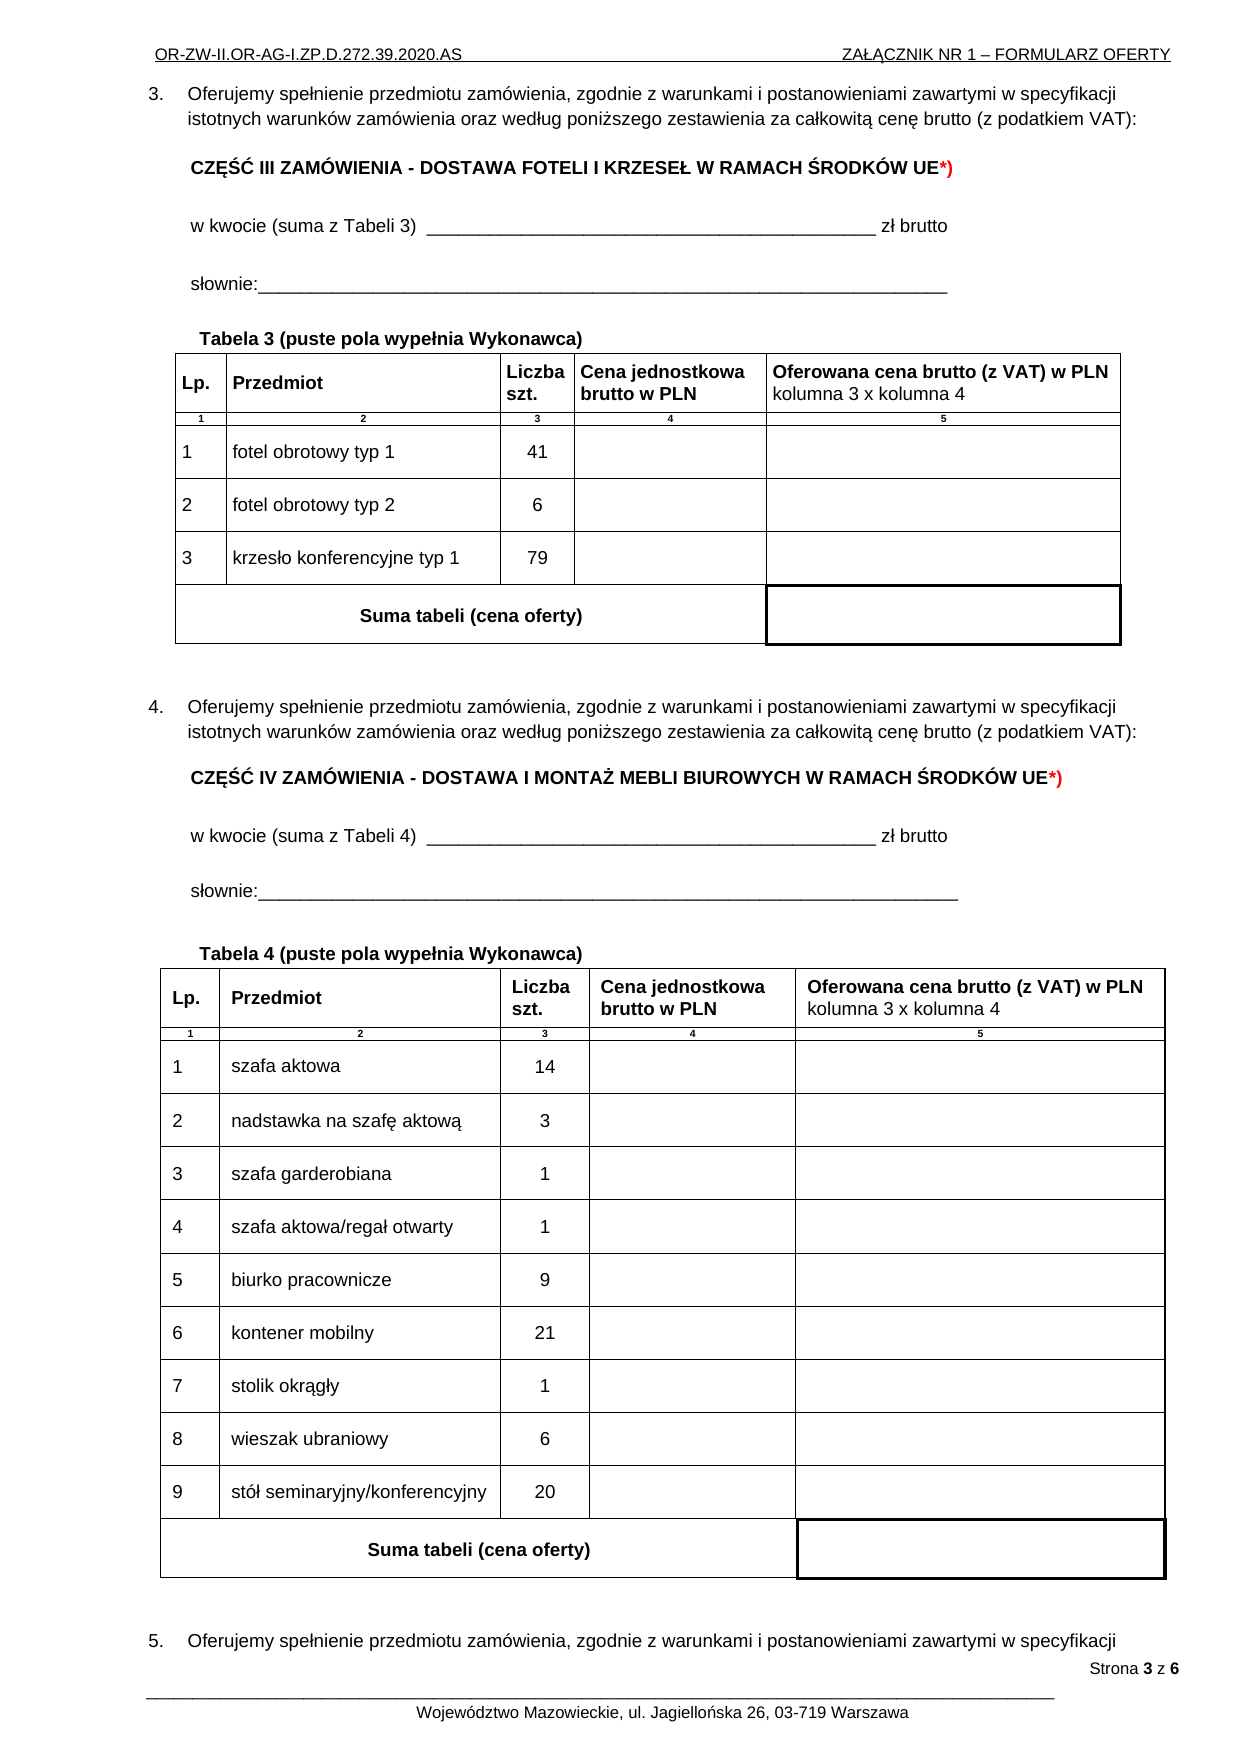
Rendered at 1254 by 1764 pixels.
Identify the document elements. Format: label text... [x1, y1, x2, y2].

table_cell 21 [501, 1307, 589, 1359]
table_cell [590, 1466, 795, 1518]
table_cell 41 [501, 426, 574, 478]
text w kwocie (suma z Tabeli 3) ___________________________________________ zł brutto [190, 215, 1179, 237]
table_cell [767, 479, 1120, 531]
table_cell [796, 1307, 1164, 1359]
table_cell 20 [501, 1466, 589, 1518]
table_cell 2 [161, 1094, 219, 1146]
table_cell 1 [176, 426, 226, 478]
table_cell 6 [501, 1413, 589, 1465]
table_header Przedmiot [220, 969, 500, 1027]
text CZĘŚĆ III ZAMÓWIENIA - DOSTAWA FOTELI I KRZESEŁ W RAMACH ŚRODKÓW UE*) [190, 157, 1179, 179]
table_cell 9 [501, 1254, 589, 1306]
table_cell fotel obrotowy typ 2 [227, 479, 500, 531]
table_header Liczba szt. [501, 969, 589, 1027]
list słownie:___________________________________________________________________ [190, 880, 1179, 901]
table_cell [575, 426, 766, 478]
table_header Oferowana cena brutto (z VAT) w PLN kolumna 3 x kolumna 4 [767, 354, 1120, 412]
table_cell 3 [161, 1147, 219, 1199]
table_cell szafa aktowa/regał otwarty [220, 1200, 500, 1252]
table_cell fotel obrotowy typ 1 [227, 426, 500, 478]
table_cell kontener mobilny [220, 1307, 500, 1359]
table_cell [590, 1094, 795, 1146]
table_cell [767, 532, 1120, 584]
table_cell 6 [161, 1307, 219, 1359]
table_cell [590, 1360, 795, 1412]
table_cell 9 [161, 1466, 219, 1518]
table_cell nadstawka na szafę aktową [220, 1094, 500, 1146]
table_cell [590, 1200, 795, 1252]
table_cell Suma tabeli (cena oferty) [176, 585, 765, 643]
table_cell 1 [161, 1041, 219, 1093]
table_cell [575, 532, 766, 584]
list Tabela 4 (puste pola wypełnia Wykonawca) [199, 943, 1179, 965]
table_header Lp. [176, 354, 226, 412]
table_header Lp. [161, 969, 219, 1027]
table_cell Suma tabeli (cena oferty) [161, 1519, 796, 1577]
table_header Przedmiot [227, 354, 500, 412]
table_cell 1 [501, 1360, 589, 1412]
table_cell 4 [161, 1200, 219, 1252]
text Tabela 3 (puste pola wypełnia Wykonawca) [199, 328, 1179, 349]
table_cell [590, 1413, 795, 1465]
table_cell 1 [501, 1147, 589, 1199]
table_cell [796, 1254, 1164, 1306]
table_cell [575, 479, 766, 531]
table_cell [590, 1254, 795, 1306]
table_cell [796, 1413, 1164, 1465]
table_cell 79 [501, 532, 574, 584]
table_cell 3 [176, 532, 226, 584]
table_cell krzesło konferencyjne typ 1 [227, 532, 500, 584]
table_header Oferowana cena brutto (z VAT) w PLN kolumna 3 x kolumna 4 [796, 969, 1164, 1027]
table_cell [767, 426, 1120, 478]
table_cell [796, 1200, 1164, 1252]
table_cell 8 [161, 1413, 219, 1465]
table_cell [799, 1521, 1163, 1577]
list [164, 1630, 1179, 1651]
list w kwocie (suma z Tabeli 4) ___________________________________________ zł brutto [190, 825, 1179, 846]
table_cell 3 [501, 1094, 589, 1146]
table_cell szafa garderobiana [220, 1147, 500, 1199]
table_cell 1 [501, 1200, 589, 1252]
table_cell [590, 1041, 795, 1093]
table_cell 6 [501, 479, 574, 531]
table_cell wieszak ubraniowy [220, 1413, 500, 1465]
table_cell [590, 1307, 795, 1359]
table_cell [796, 1360, 1164, 1412]
table_cell [796, 1041, 1164, 1093]
list CZĘŚĆ IV ZAMÓWIENIA - DOSTAWA I MONTAŻ MEBLI BIUROWYCH W RAMACH ŚRODKÓW UE*) [190, 767, 1179, 788]
table_cell biurko pracownicze [220, 1254, 500, 1306]
table_cell 2 [176, 479, 226, 531]
table_cell [796, 1466, 1164, 1518]
table_cell [796, 1147, 1164, 1199]
table_cell stół seminaryjny/konferencyjny [220, 1466, 500, 1518]
table_cell 5 [161, 1254, 219, 1306]
table_cell [768, 587, 1119, 643]
table_cell [796, 1094, 1164, 1146]
table_cell szafa aktowa [220, 1041, 500, 1093]
table_header Cena jednostkowa brutto w PLN [590, 969, 795, 1027]
table_cell stolik okrągły [220, 1360, 500, 1412]
table_cell 14 [501, 1041, 589, 1093]
table_cell 7 [161, 1360, 219, 1412]
table_header Cena jednostkowa brutto w PLN [575, 354, 766, 412]
text słownie:__________________________________________________________________ [190, 273, 1179, 294]
table_cell [590, 1147, 795, 1199]
table_header Liczba szt. [501, 354, 574, 412]
